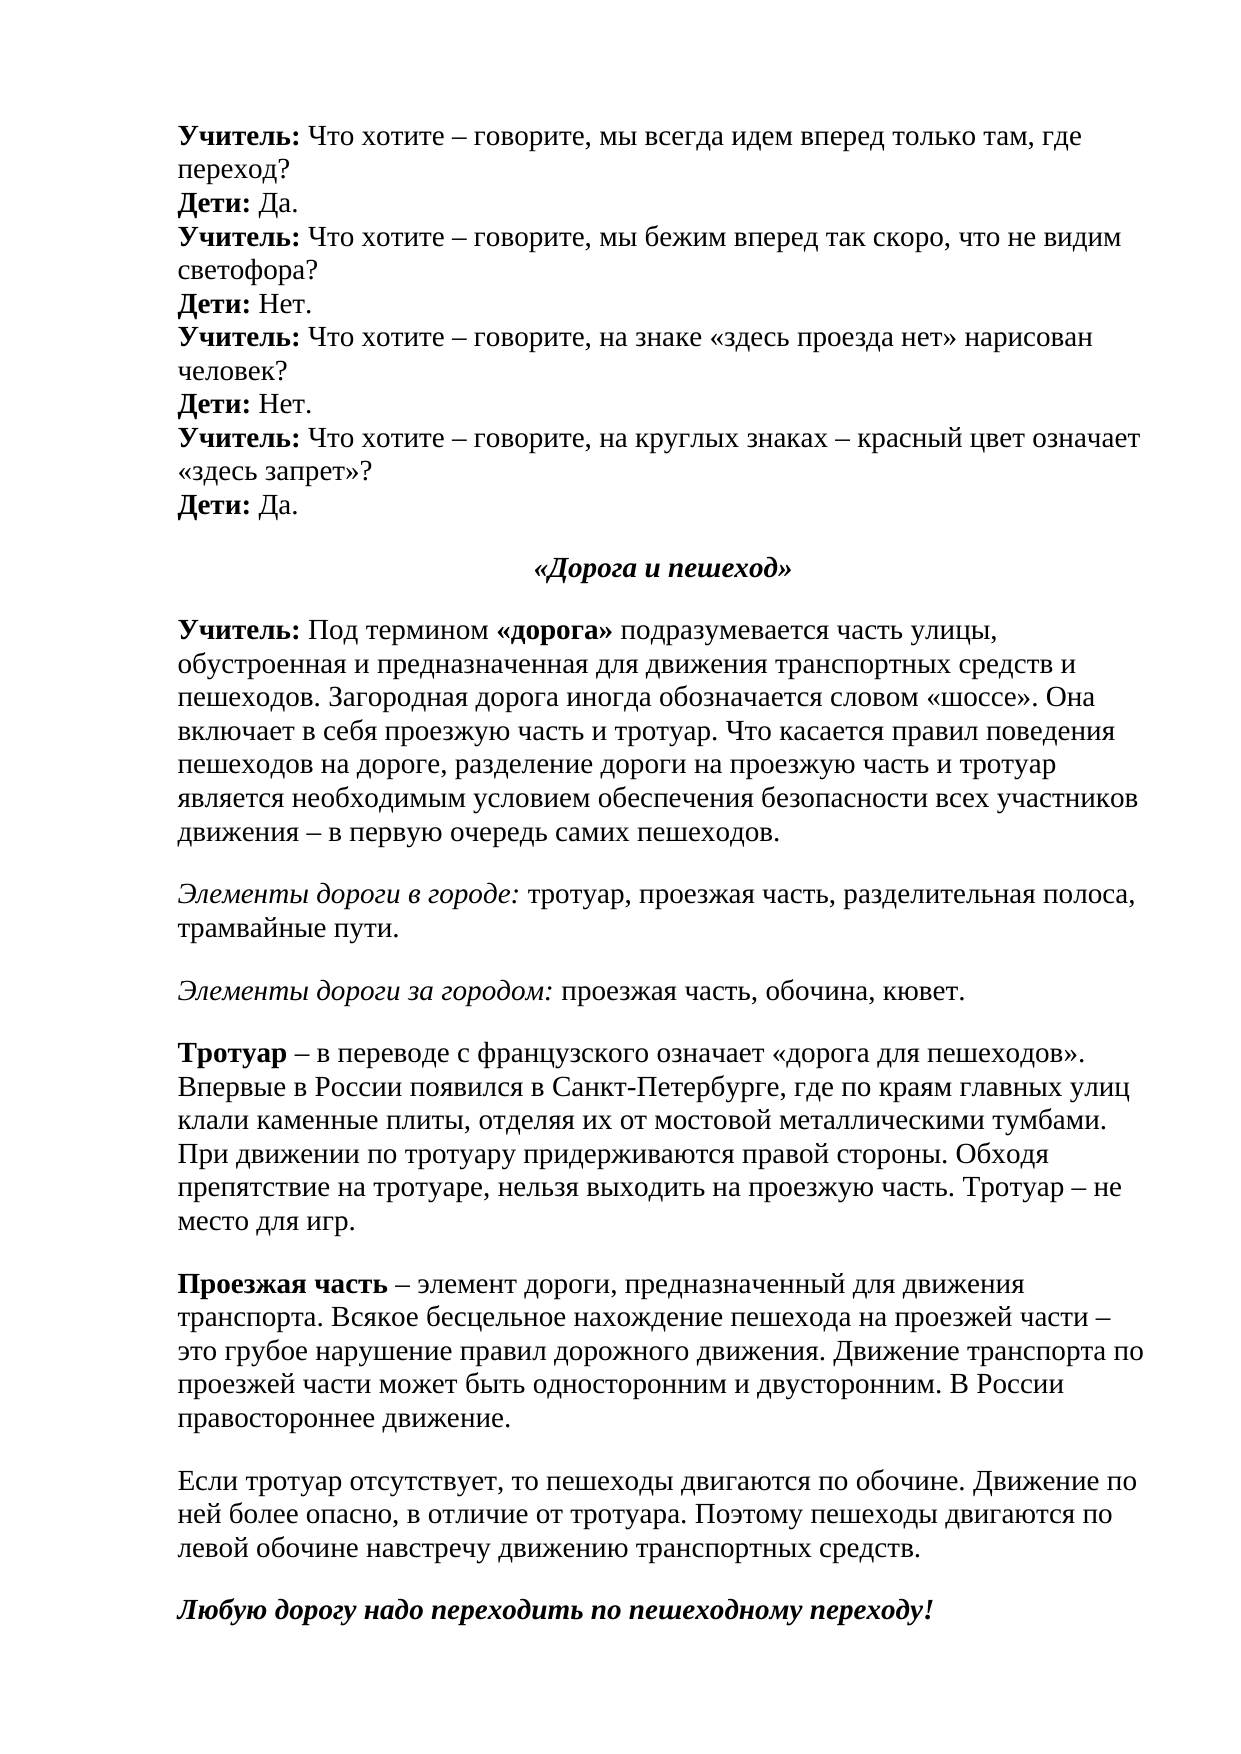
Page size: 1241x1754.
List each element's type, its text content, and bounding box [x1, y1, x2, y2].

text Дети: Да. [177, 487, 1152, 521]
text Учитель: Под термином «дорога» подразумевается часть улицы, обустроенная и предназначенная для движения транспортных средств и пешеходов. Загородная дорога иногда обозначается словом «шоссе». Она включает в себя проезжую часть и тротуар. Что касается правил поведения пешеходов на дороге, разделение дороги на проезжую часть и тротуар является необходимым условием обеспечения безопасности всех участников движения – в первую очередь самих пешеходов. [177, 612, 1152, 847]
text Учитель: Что хотите – говорите, мы всегда идем вперед только там, где переход? [177, 118, 1152, 185]
text Проезжая часть – элемент дороги, предназначенный для движения транспорта. Всякое бесцельное нахождение пешехода на проезжей части – это грубое нарушение правил дорожного движения. Движение транспорта по проезжей части может быть односторонним и двусторонним. В России правостороннее движение. [177, 1266, 1152, 1433]
text Дети: Нет. [177, 286, 1152, 319]
text Любую дорогу надо переходить по пешеходному переходу! [177, 1592, 1152, 1626]
text Элементы дороги в городе: тротуар, проезжая часть, разделительная полоса, трамвайные пути. [177, 876, 1152, 943]
text Учитель: Что хотите – говорите, на круглых знаках – красный цвет означает «здесь запрет»? [177, 420, 1152, 487]
text Тротуар – в переводе с французского означает «дорога для пешеходов». Впервые в России появился в Санкт-Петербурге, где по краям главных улиц клали каменные плиты, отделяя их от мостовой металлическими тумбами. При движении по тротуару придерживаются правой стороны. Обходя препятствие на тротуаре, нельзя выходить на проезжую часть. Тротуар – не место для игр. [177, 1035, 1152, 1237]
text «Дорога и пешеход» [177, 550, 1152, 583]
text Учитель: Что хотите – говорите, мы бежим вперед так скоро, что не видим светофора? [177, 219, 1152, 286]
text Учитель: Что хотите – говорите, на знаке «здесь проезда нет» нарисован человек? [177, 319, 1152, 386]
text Дети: Да. [177, 185, 1152, 219]
text Если тротуар отсутствует, то пешеходы двигаются по обочине. Движение по ней более опасно, в отличие от тротуара. Поэтому пешеходы двигаются по левой обочине навстречу движению транспортных средств. [177, 1463, 1152, 1563]
text Элементы дороги за городом: проезжая часть, обочина, кювет. [177, 973, 1152, 1006]
text Дети: Нет. [177, 386, 1152, 420]
